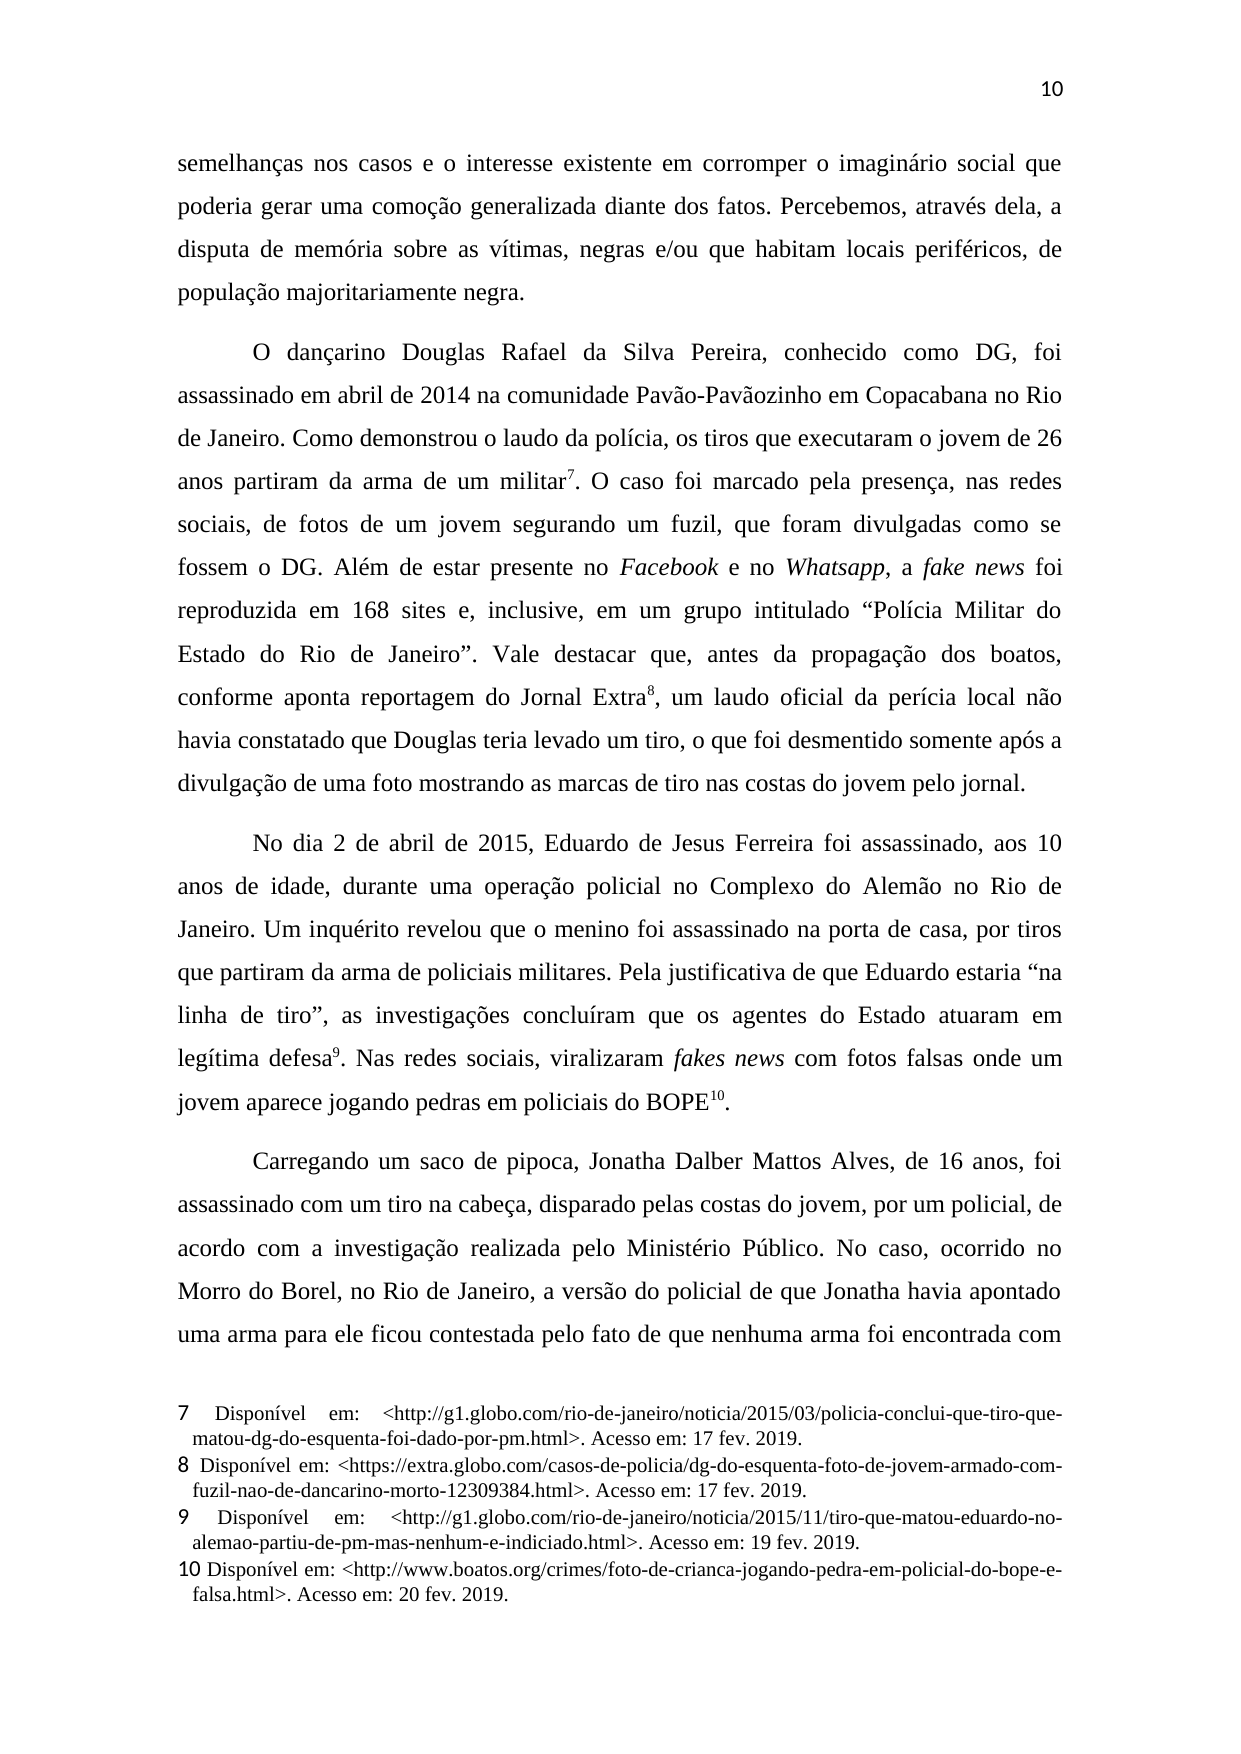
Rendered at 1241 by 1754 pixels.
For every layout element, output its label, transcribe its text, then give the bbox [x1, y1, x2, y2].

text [177, 1146, 1063, 1348]
text O dançarino Douglas Rafael da Silva Pereira, conhecido como DG, foi assassinado em abril de 2014 na comunidade Pavão-Pavãozinho em Copacabana no Rio de Janeiro. Como demonstrou o laudo da polícia, os tiros que executaram o jovem de 26 anos partiram da arma de um militar. O caso foi marcado pela presença, nas redes sociais, de fotos de um jovem segurando um fuzil, que foram divulgadas como se fossem o DG. Além de estar presente no Facebook e no Whatsapp, a fake news foi reproduzida em 168 sites e, inclusive, em um grupo intitulado “Polícia Militar do Estado do Rio de Janeiro”. Vale destacar que, antes da propagação dos boatos, conforme aponta reportagem do Jornal Extra, um laudo oficial da perícia local não havia constatado que Douglas teria levado um tiro, o que foi desmentido somente após a divulgação de uma foto mostrando as marcas de tiro nas costas do jovem pelo jornal. [177, 337, 1063, 797]
text No dia 2 de abril de 2015, Eduardo de Jesus Ferreira foi assassinado, aos 10 anos de idade, durante uma operação policial no Complexo do Alemão no Rio de Janeiro. Um inquérito revelou que o menino foi assassinado na porta de casa, por tiros que partiram da arma de policiais militares. Pela justificativa de que Eduardo estaria “na linha de tiro”, as investigações concluíram que os agentes do Estado atuaram em legítima defesa. Nas redes sociais, viralizaram fakes news com fotos falsas onde um jovem aparece jogando pedras em policiais do BOPE. [177, 828, 1063, 1115]
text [177, 148, 1063, 306]
